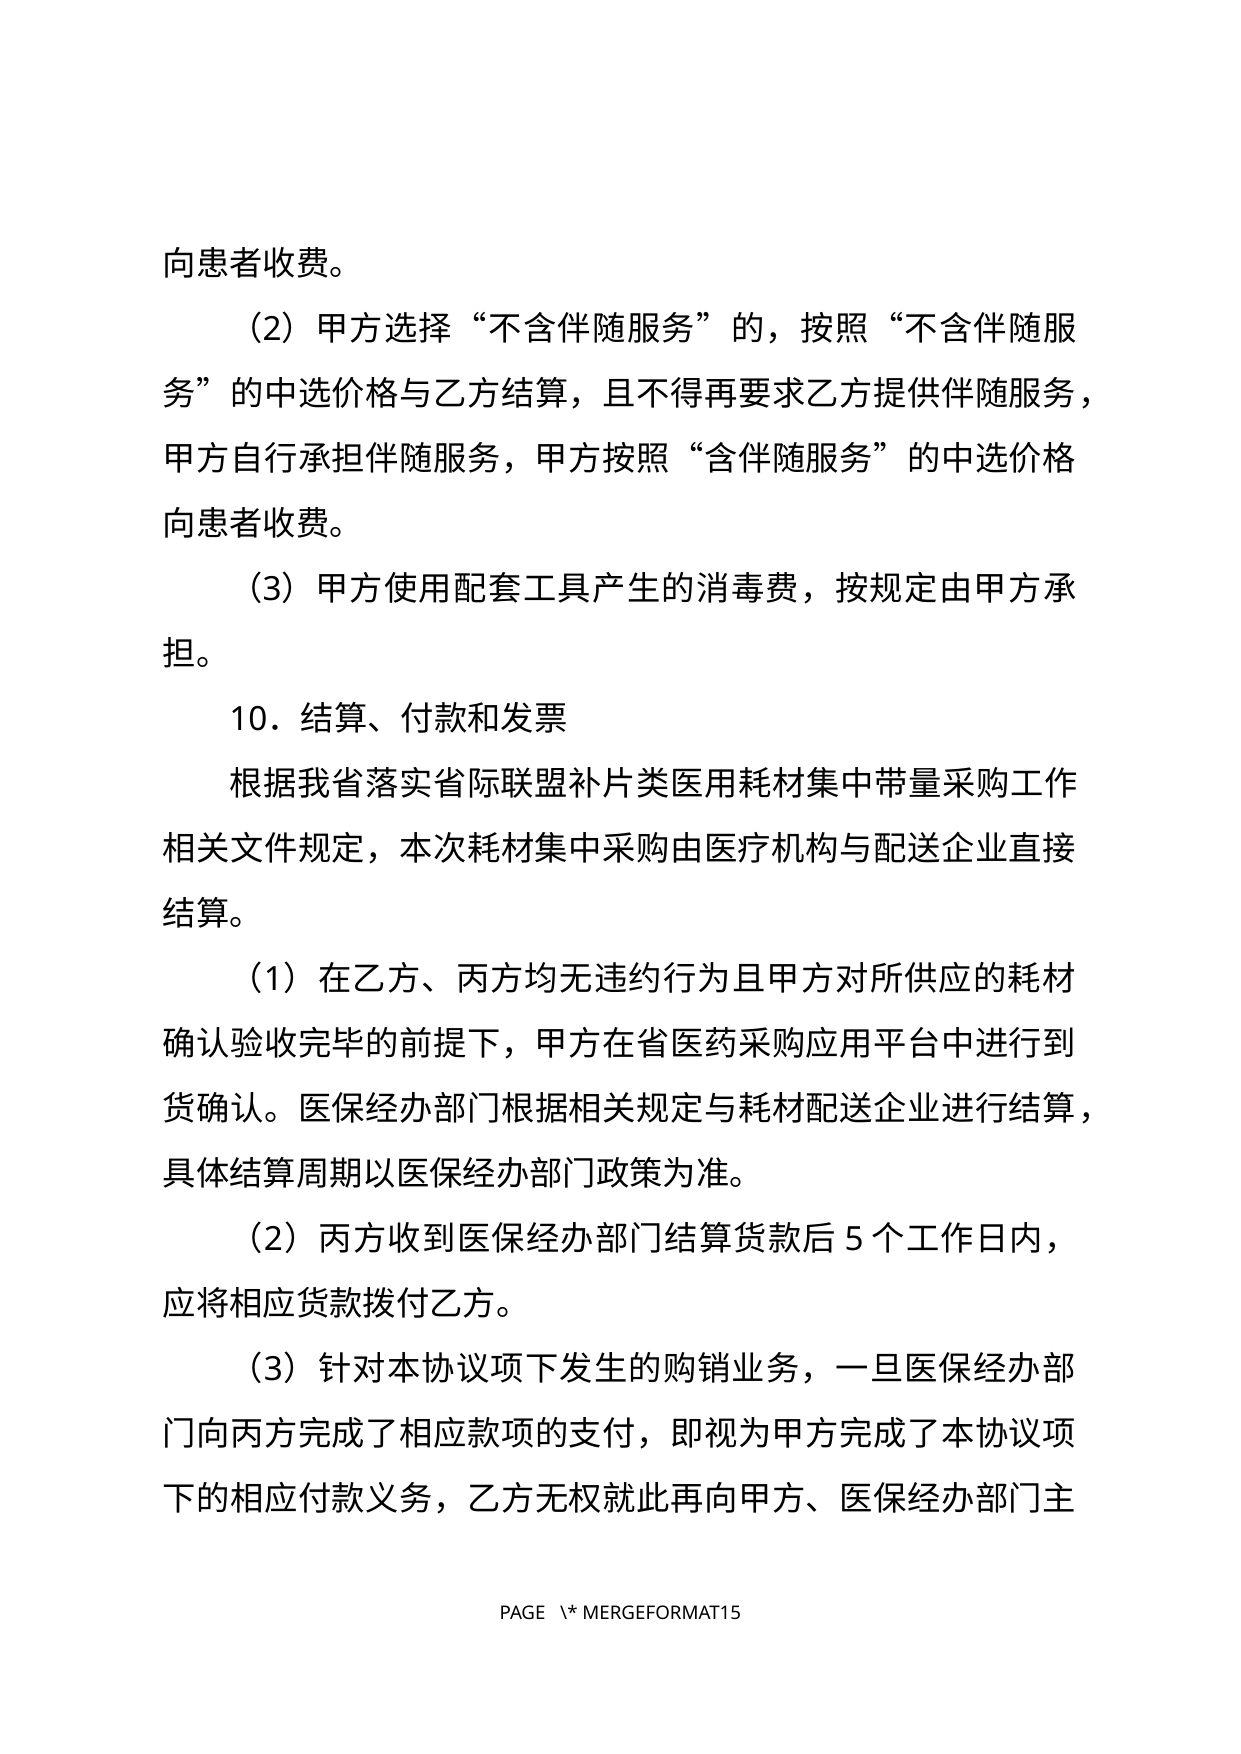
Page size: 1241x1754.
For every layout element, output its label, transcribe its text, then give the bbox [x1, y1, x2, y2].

list 甲方使用配套工具产生的消毒费，按规定由甲方承担。 [162, 553, 1078, 683]
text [162, 1333, 1078, 1528]
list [162, 228, 1078, 293]
list 甲方选择“不含伴随服务”的，按照“不含伴随服务”的中选价格与乙方结算，且不得再要求乙方提供伴随服务，甲方自行承担伴随服务，甲方按照“含伴随服务”的中选价格向患者收费。 [162, 293, 1078, 553]
text 10．结算、付款和发票 [162, 683, 1078, 748]
text 根据我省落实省际联盟补片类医用耗材集中带量采购工作相关文件规定，本次耗材集中采购由医疗机构与配送企业直接结算。 [162, 748, 1078, 943]
text （2）丙方收到医保经办部门结算货款后5个工作日内，应将相应货款拨付乙方。 [162, 1203, 1078, 1333]
text （1）在乙方、丙方均无违约行为且甲方对所供应的耗材确认验收完毕的前提下，甲方在省医药采购应用平台中进行到货确认。医保经办部门根据相关规定与耗材配送企业进行结算，具体结算周期以医保经办部门政策为准。 [162, 943, 1078, 1203]
